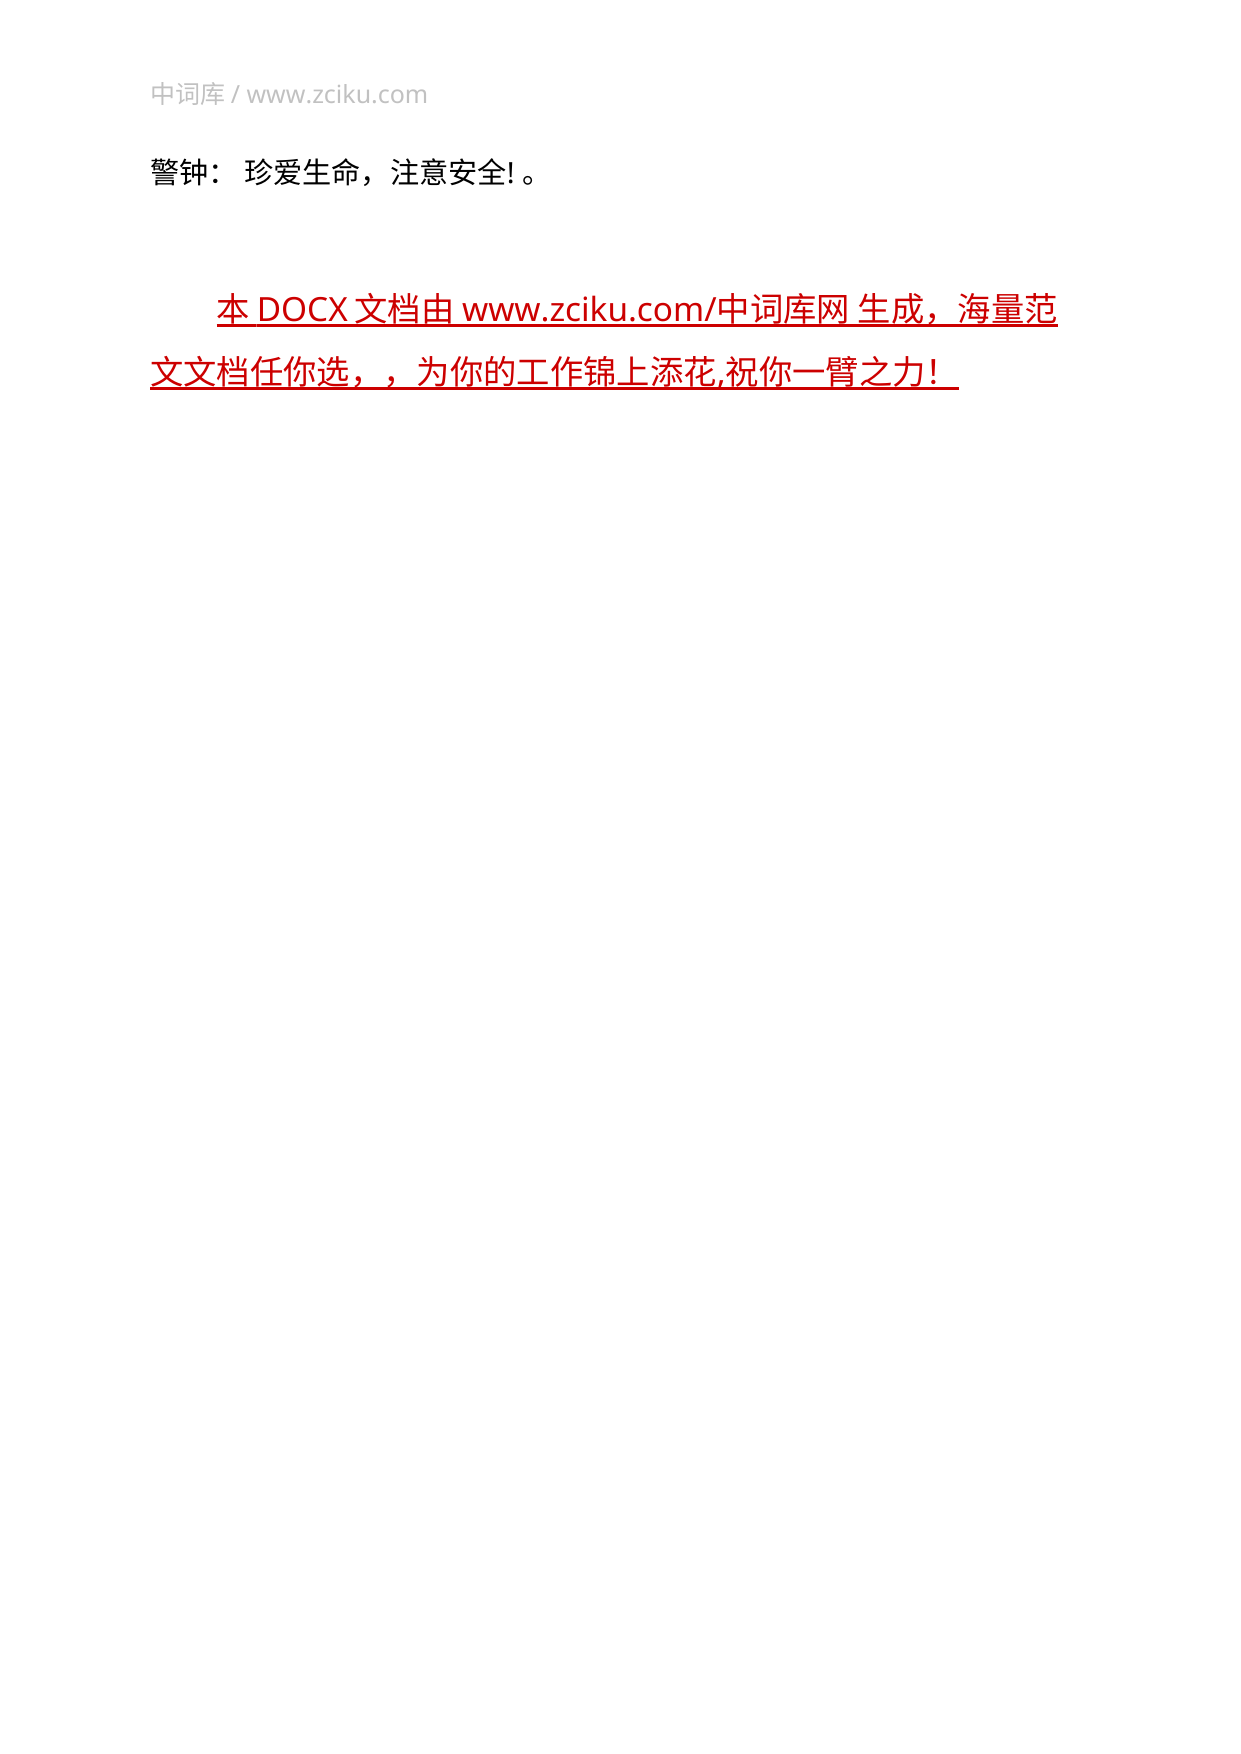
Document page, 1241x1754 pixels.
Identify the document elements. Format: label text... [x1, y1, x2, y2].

text 本DOCX文档由 www.zciku.com/中词库网 生成，海量范文文档任你选，，为你的工作锦上添花,祝你一臂之力！ [150, 283, 1090, 394]
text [150, 150, 1090, 192]
